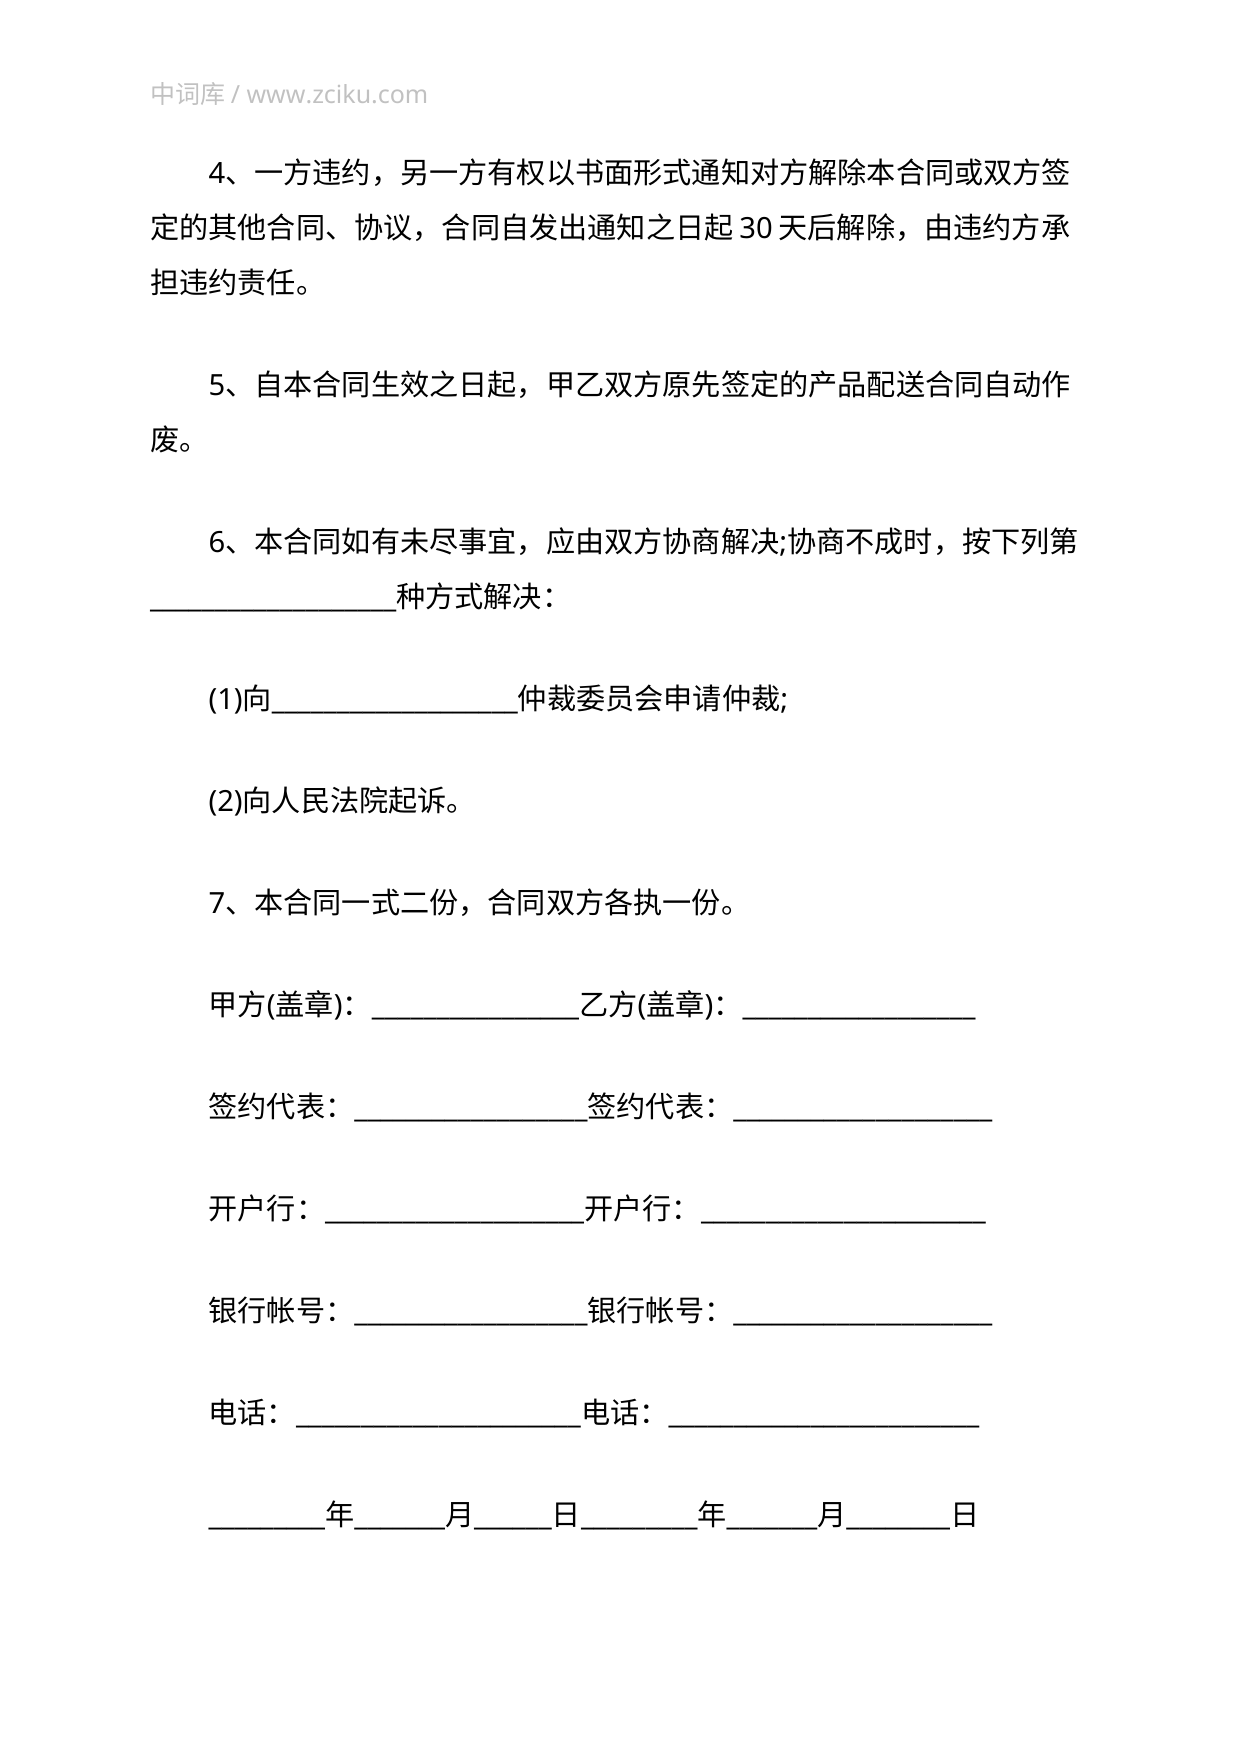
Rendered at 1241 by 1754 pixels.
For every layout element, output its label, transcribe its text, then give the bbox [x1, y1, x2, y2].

text 4、一方违约，另一方有权以书面形式通知对方解除本合同或双方签定的其他合同、协议，合同自发出通知之日起30天后解除，由违约方承担违约责任。 [150, 150, 1090, 302]
text 甲方(盖章)：________________乙方(盖章)：__________________ [150, 981, 1090, 1024]
text 开户行：____________________开户行：______________________ [150, 1185, 1090, 1228]
text 5、自本合同生效之日起，甲乙双方原先签定的产品配送合同自动作废。 [150, 362, 1090, 459]
text 银行帐号：__________________银行帐号：____________________ [150, 1287, 1090, 1330]
text 电话：______________________电话：________________________ [150, 1389, 1090, 1432]
text (1)向___________________仲裁委员会申请仲裁; [150, 676, 1090, 718]
text 6、本合同如有未尽事宜，应由双方协商解决;协商不成时，按下列第___________________种方式解决： [150, 518, 1090, 616]
text 签约代表：__________________签约代表：____________________ [150, 1083, 1090, 1126]
text (2)向人民法院起诉。 [150, 777, 1090, 820]
text _________年_______月______日_________年_______月________日 [150, 1491, 1090, 1534]
text 7、本合同一式二份，合同双方各执一份。 [150, 879, 1090, 922]
